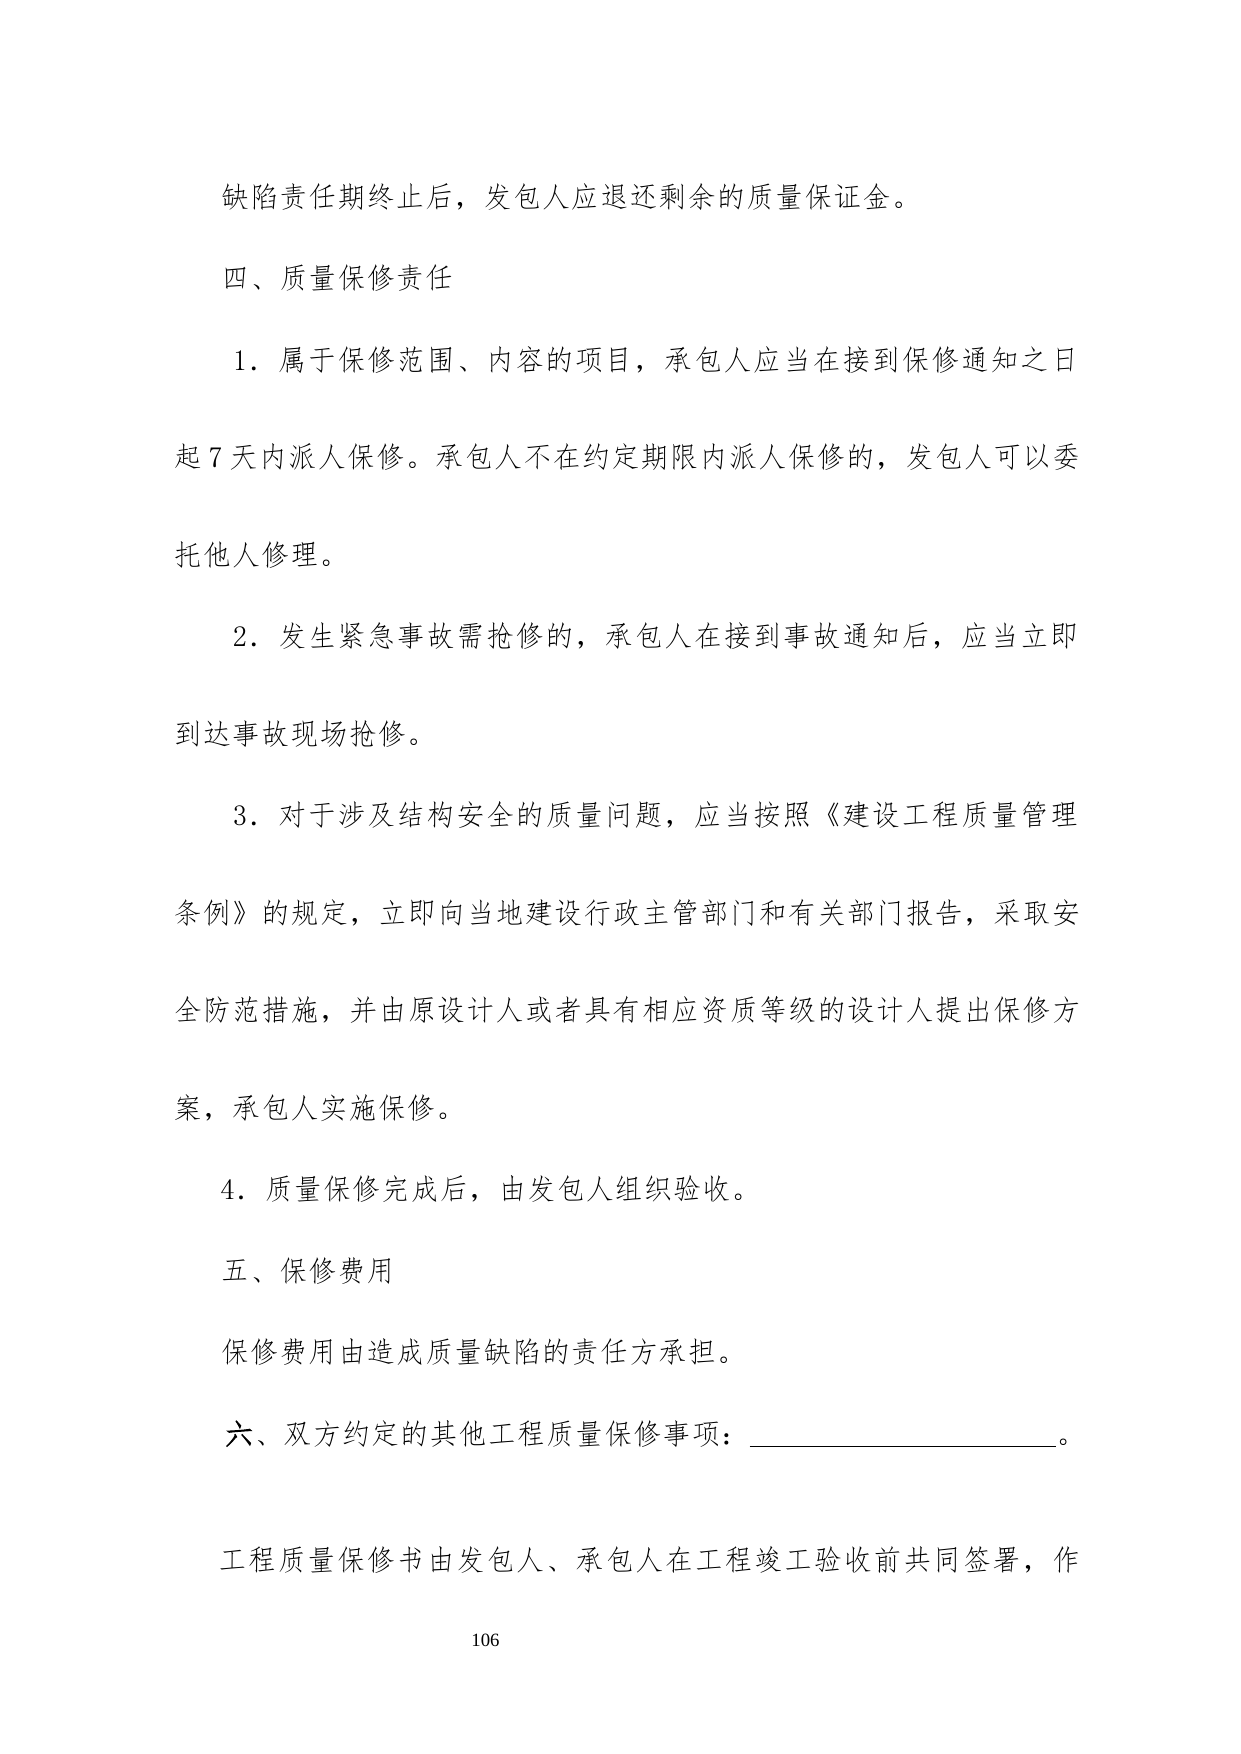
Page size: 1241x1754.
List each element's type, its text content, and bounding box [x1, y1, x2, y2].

text 缺陷责任期终止后，发包人应退还剩余的质量保证金。 [162, 162, 1081, 227]
text 六、双方约定的其他工程质量保修事项： 。 [162, 1399, 1081, 1513]
text 保修费用由造成质量缺陷的责任方承担。 [162, 1318, 1081, 1383]
text 3．对于涉及结构安全的质量问题，应当按照《建设工程质量管理条例》的规定，立即向当地建设行政主管部门和有关部门报告，采取安全防范措施，并由原设计人或者具有相应资质等级的设计人提出保修方案，承包人实施保修。 [173, 781, 1081, 1138]
text 五、保修费用 [162, 1236, 1081, 1301]
text 1．属于保修范围、内容的项目，承包人应当在接到保修通知之日起7天内派人保修。承包人不在约定期限内派人保修的，发包人可以委托他人修理。 [173, 325, 1081, 585]
text 四、质量保修责任 [162, 243, 1081, 308]
text 4．质量保修完成后，由发包人组织验收。 [206, 1155, 1081, 1220]
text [162, 1525, 1081, 1590]
text 2．发生紧急事故需抢修的，承包人在接到事故通知后，应当立即到达事故现场抢修。 [173, 602, 1081, 764]
